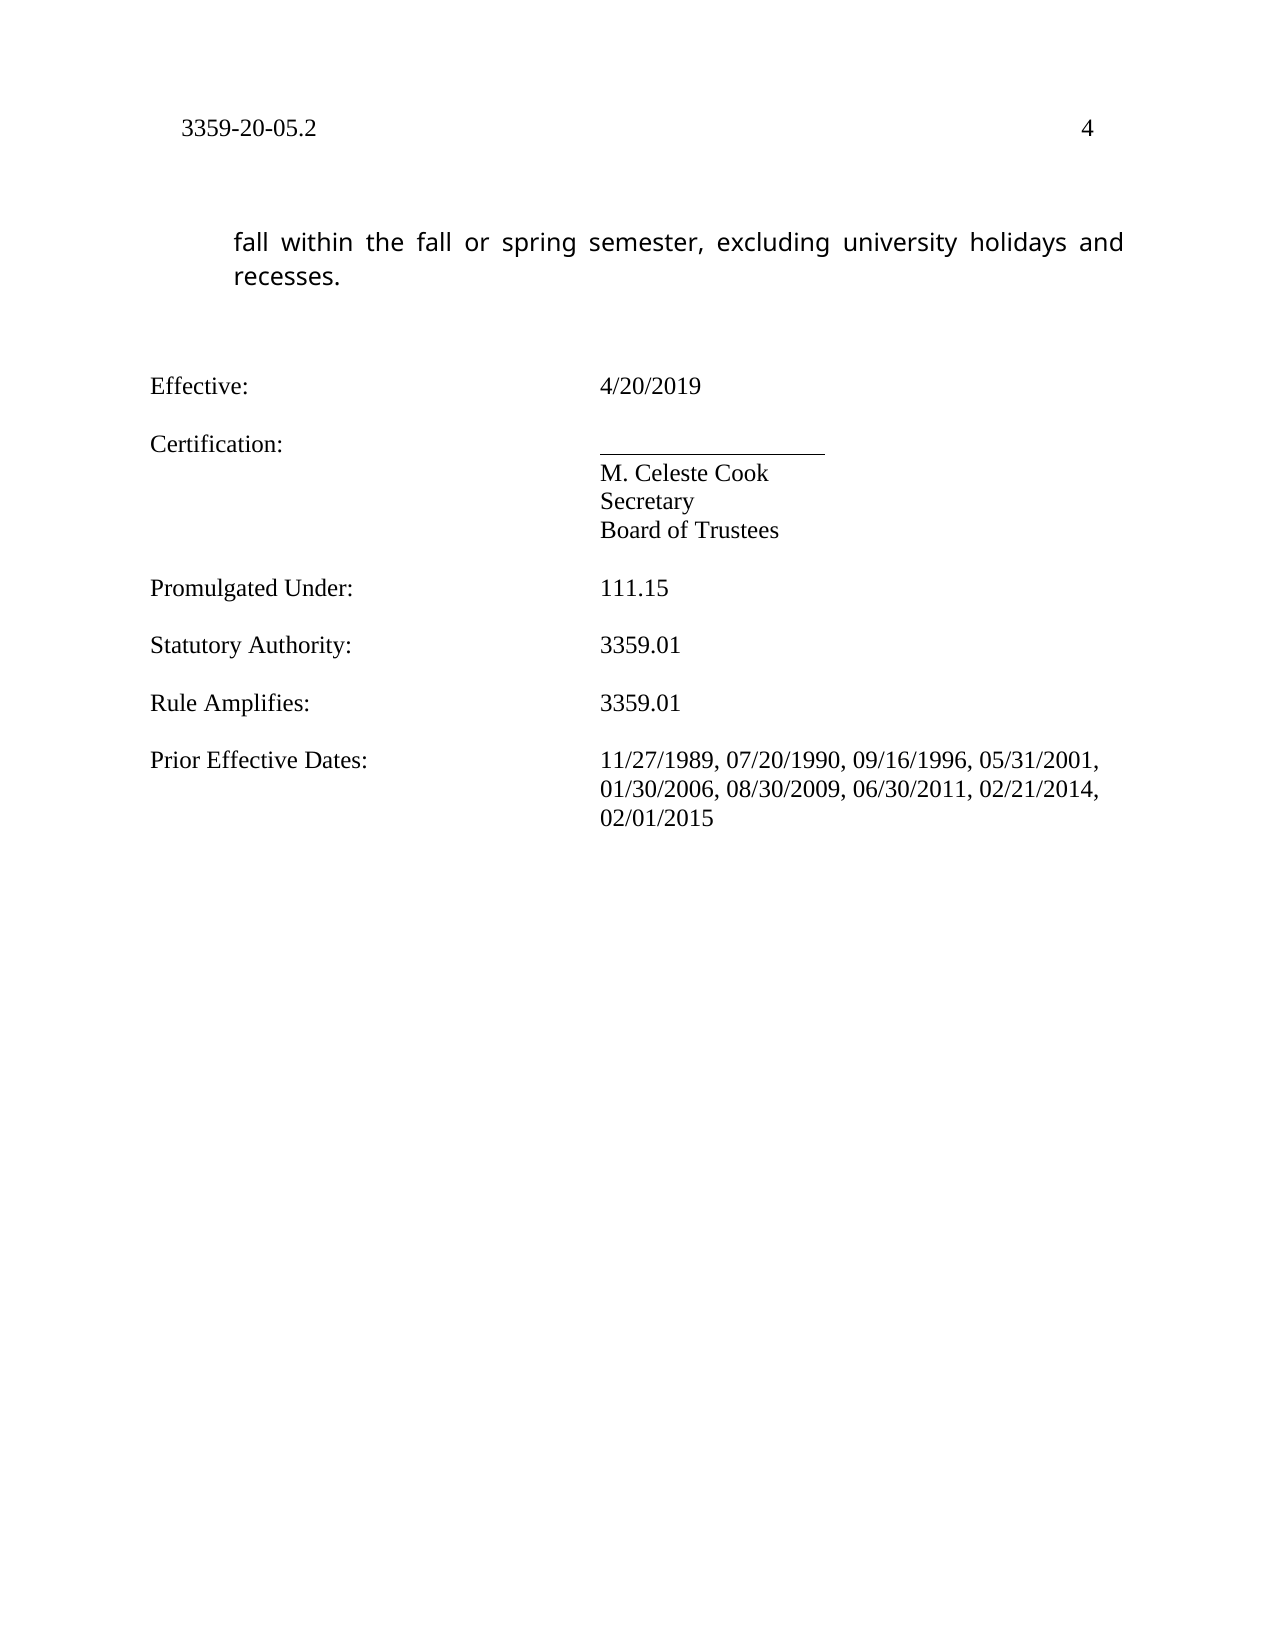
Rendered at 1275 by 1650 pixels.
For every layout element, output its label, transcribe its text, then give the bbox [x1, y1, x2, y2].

text Effective: 4/20/2019 [150, 371, 1125, 400]
text Statutory Authority: 3359.01 [150, 630, 1125, 659]
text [181, 225, 1125, 293]
text Rule Amplifies: 3359.01 [150, 688, 1125, 716]
text Prior Effective Dates: 11/27/1989, 07/20/1990, 09/16/1996, 05/31/2001, 01/30/2006, 08/30/2009, 06/30/2011, 02/21/2014, [150, 745, 1125, 803]
text Board of Trustees [525, 515, 1125, 544]
text Secretary [525, 486, 1125, 515]
text Certification: [150, 429, 1125, 458]
text M. Celeste Cook [525, 458, 1125, 486]
text 02/01/2015 [150, 803, 1125, 831]
text Promulgated Under: 111.15 [150, 573, 1125, 601]
